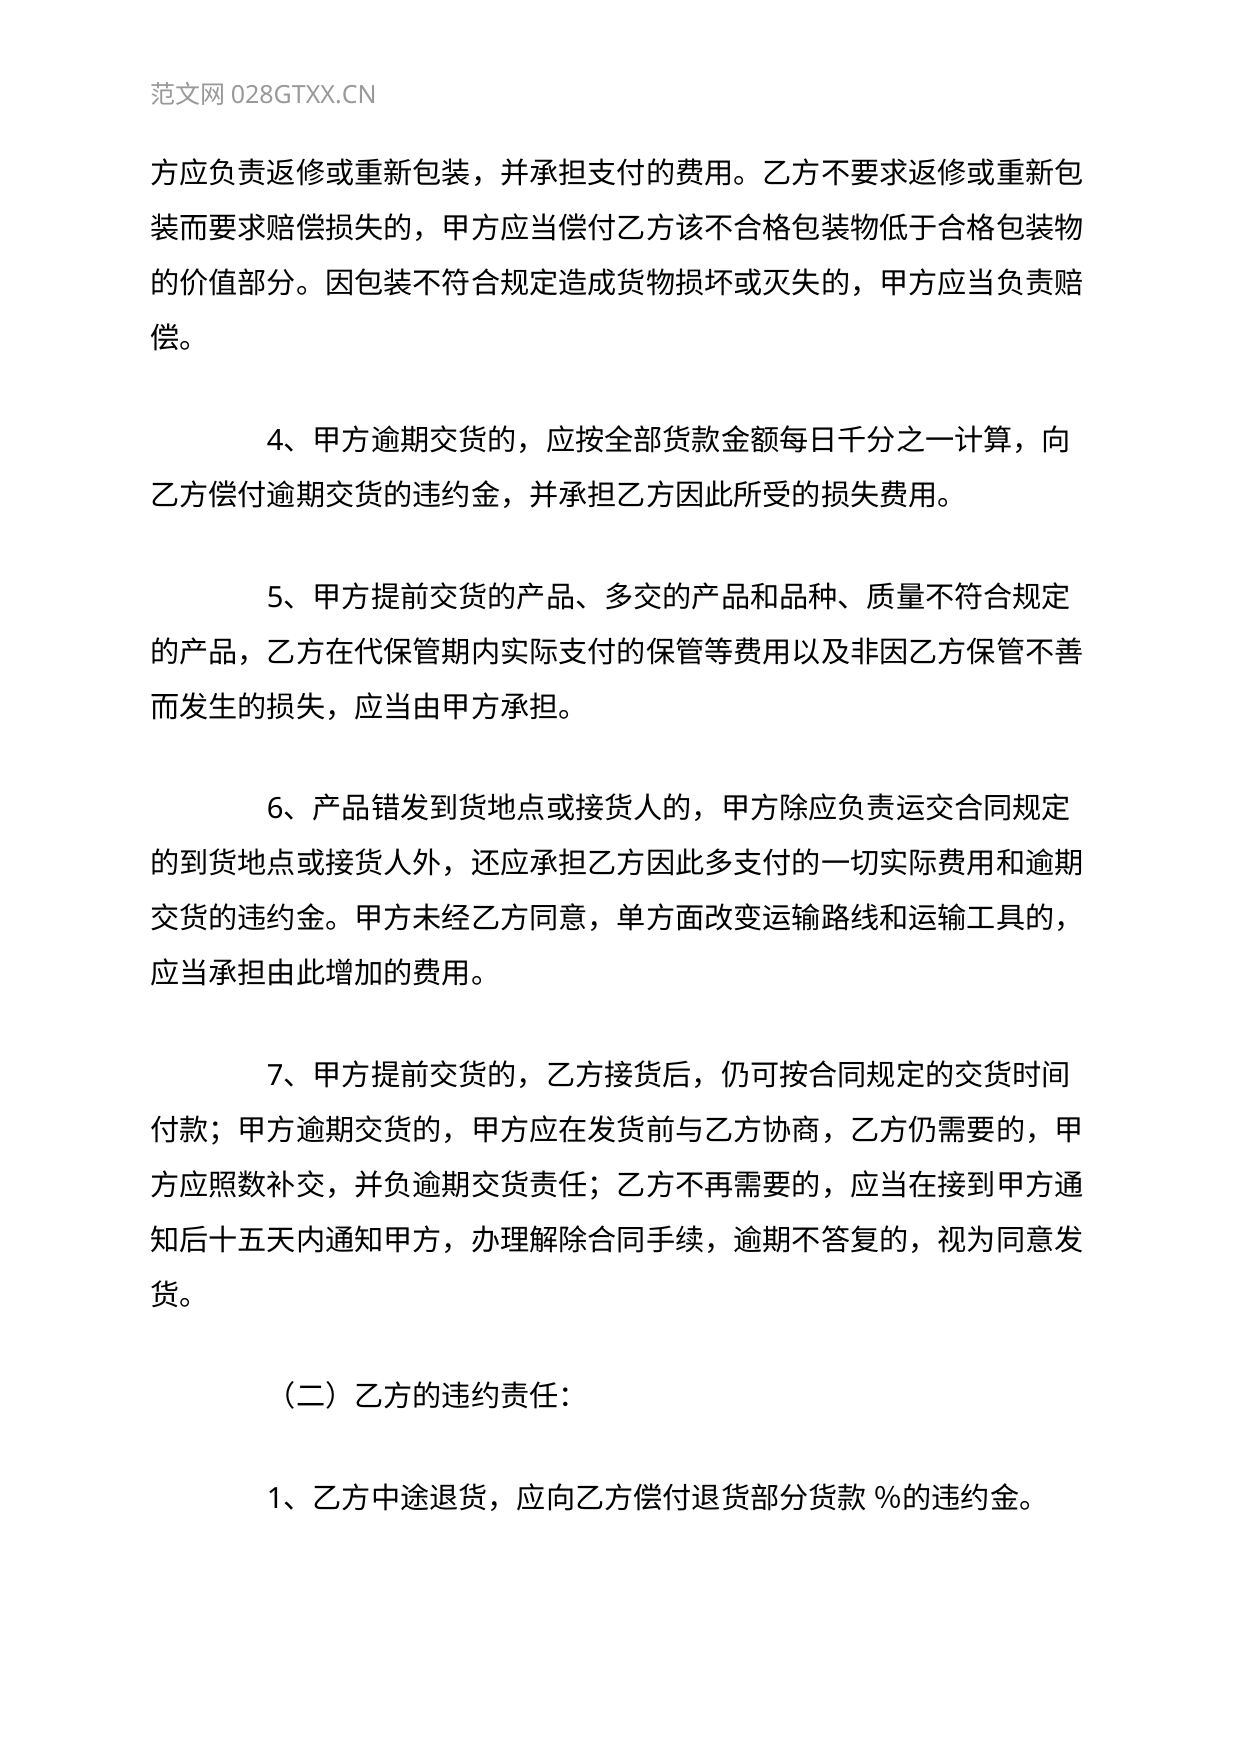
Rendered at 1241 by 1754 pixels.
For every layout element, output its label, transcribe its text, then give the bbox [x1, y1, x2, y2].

text 5、甲方提前交货的产品、多交的产品和品种、质量不符合规定的产品，乙方在代保管期内实际支付的保管等费用以及非因乙方保管不善而发生的损失，应当由甲方承担。 [150, 573, 1090, 725]
text 4、甲方逾期交货的，应按全部货款金额每日千分之一计算，向乙方偿付逾期交货的违约金，并承担乙方因此所受的损失费用。 [150, 416, 1090, 514]
text 1、乙方中途退货，应向乙方偿付退货部分货款 ％的违约金。 [150, 1475, 1090, 1517]
text 6、产品错发到货地点或接货人的，甲方除应负责运交合同规定的到货地点或接货人外，还应承担乙方因此多支付的一切实际费用和逾期交货的违约金。甲方未经乙方同意，单方面改变运输路线和运输工具的，应当承担由此增加的费用。 [150, 785, 1090, 992]
text （二）乙方的违约责任： [150, 1373, 1090, 1415]
text 7、甲方提前交货的，乙方接货后，仍可按合同规定的交货时间付款；甲方逾期交货的，甲方应在发货前与乙方协商，乙方仍需要的，甲方应照数补交，并负逾期交货责任；乙方不再需要的，应当在接到甲方通知后十五天内通知甲方，办理解除合同手续，逾期不答复的，视为同意发货。 [150, 1051, 1090, 1313]
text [150, 150, 1090, 357]
